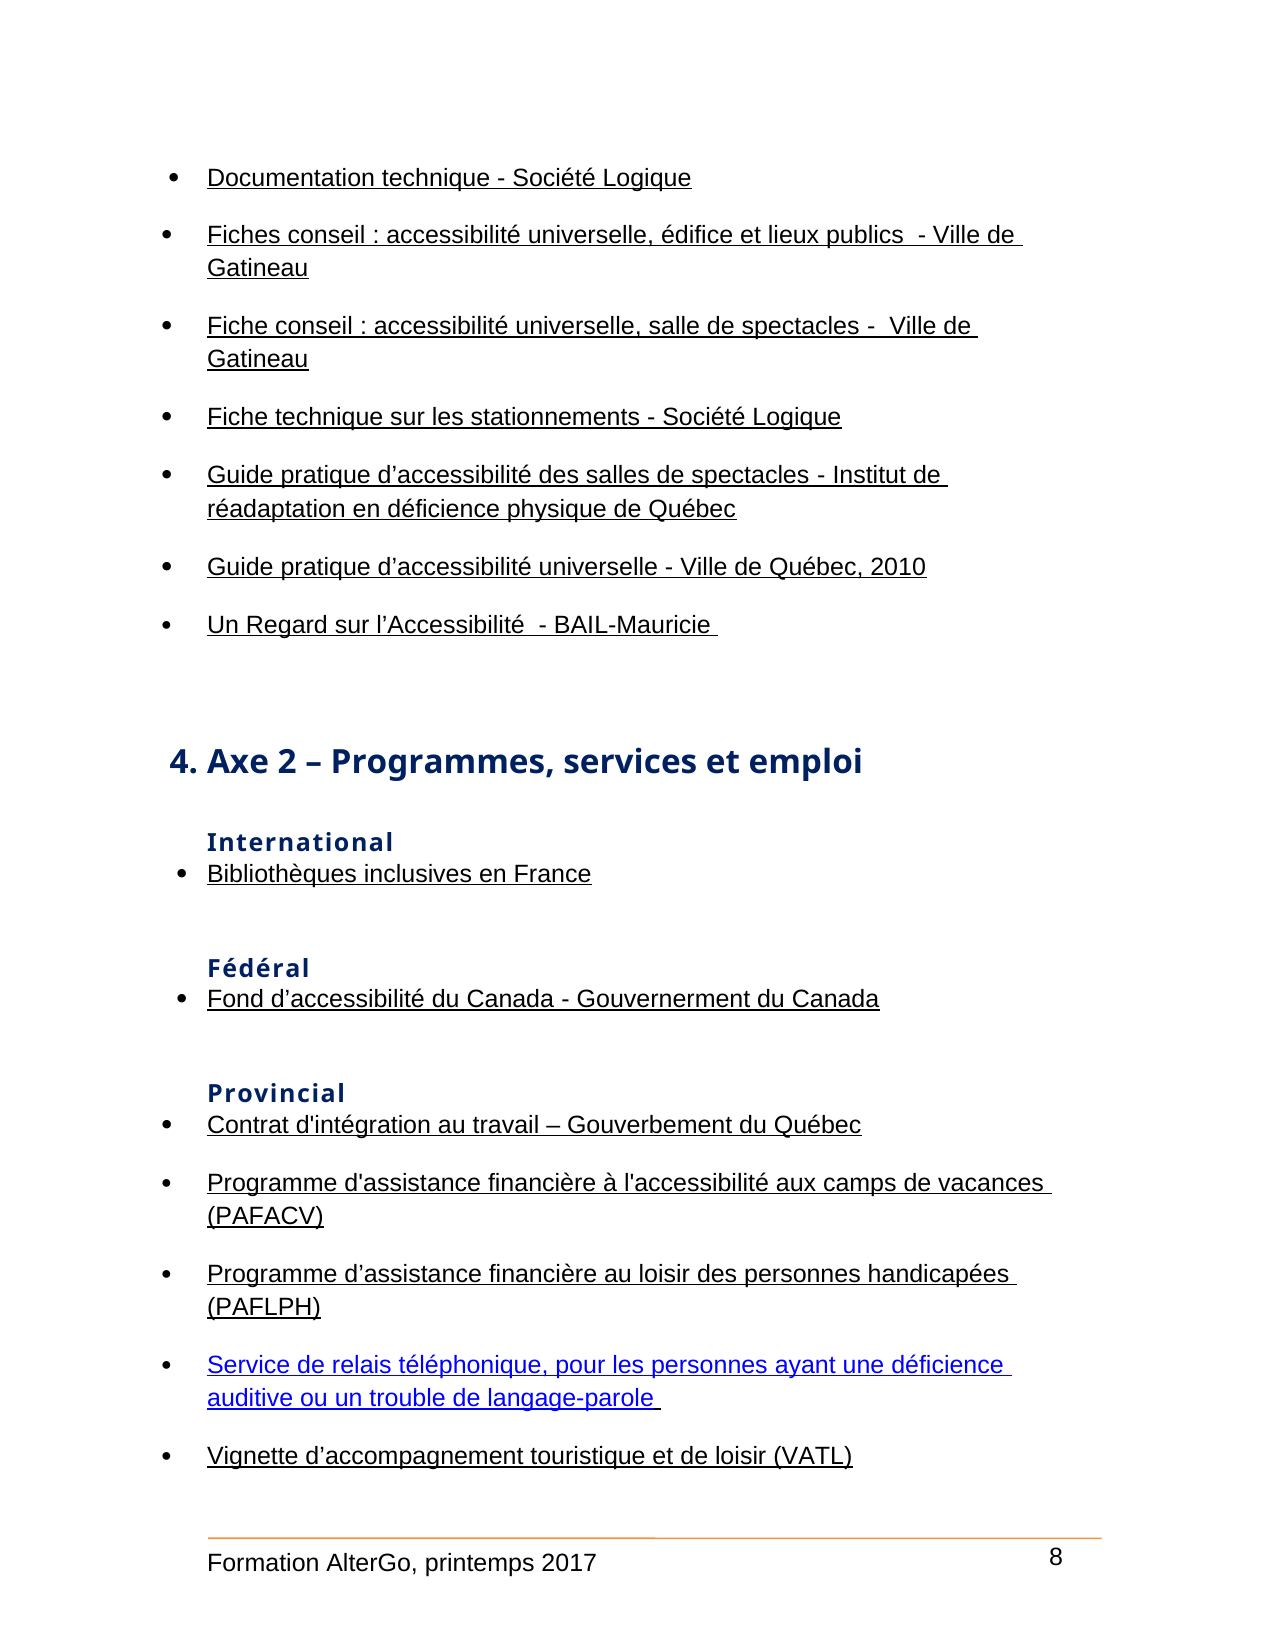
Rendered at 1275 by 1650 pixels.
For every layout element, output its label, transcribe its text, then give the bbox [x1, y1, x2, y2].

list Guide pratique d’accessibilité des salles de spectacles - Institut de réadaptation en déficience physique de Québec [162, 461, 1078, 522]
list Documentation technique - Société Logique [169, 162, 1078, 191]
subtitle Fédéral [207, 950, 1078, 984]
subtitle Axe 2 – Programmes, services et emploi [169, 738, 1078, 784]
list Bibliothèques inclusives en France [177, 859, 1078, 887]
list Fiches conseil : accessibilité universelle, édifice et lieux publics - Ville de Gatineau [162, 220, 1078, 282]
list Programme d'assistance financière à l'accessibilité aux camps de vacances (PAFACV) [162, 1168, 1078, 1230]
subtitle International [207, 824, 1078, 859]
list Fiche technique sur les stationnements - Société Logique [162, 402, 1078, 431]
list Service de relais téléphonique, pour les personnes ayant une déficience auditive ou un trouble de langage-parole [162, 1350, 1078, 1412]
list Guide pratique d’accessibilité universelle - Ville de Québec, 2010 [162, 552, 1078, 581]
list Contrat d'intégration au travail – Gouverbement du Québec [162, 1110, 1078, 1139]
list Fiche conseil : accessibilité universelle, salle de spectacles - Ville de Gatineau [162, 311, 1078, 373]
list Vignette d’accompagnement touristique et de loisir (VATL) [162, 1441, 1078, 1470]
list Fond d’accessibilité du Canada - Gouvernerment du Canada [177, 984, 1078, 1013]
list Programme d’assistance financière au loisir des personnes handicapées (PAFLPH) [162, 1259, 1078, 1321]
subtitle Provincial [207, 1076, 1078, 1110]
list Un Regard sur l’Accessibilité - BAIL-Mauricie [162, 610, 1078, 638]
